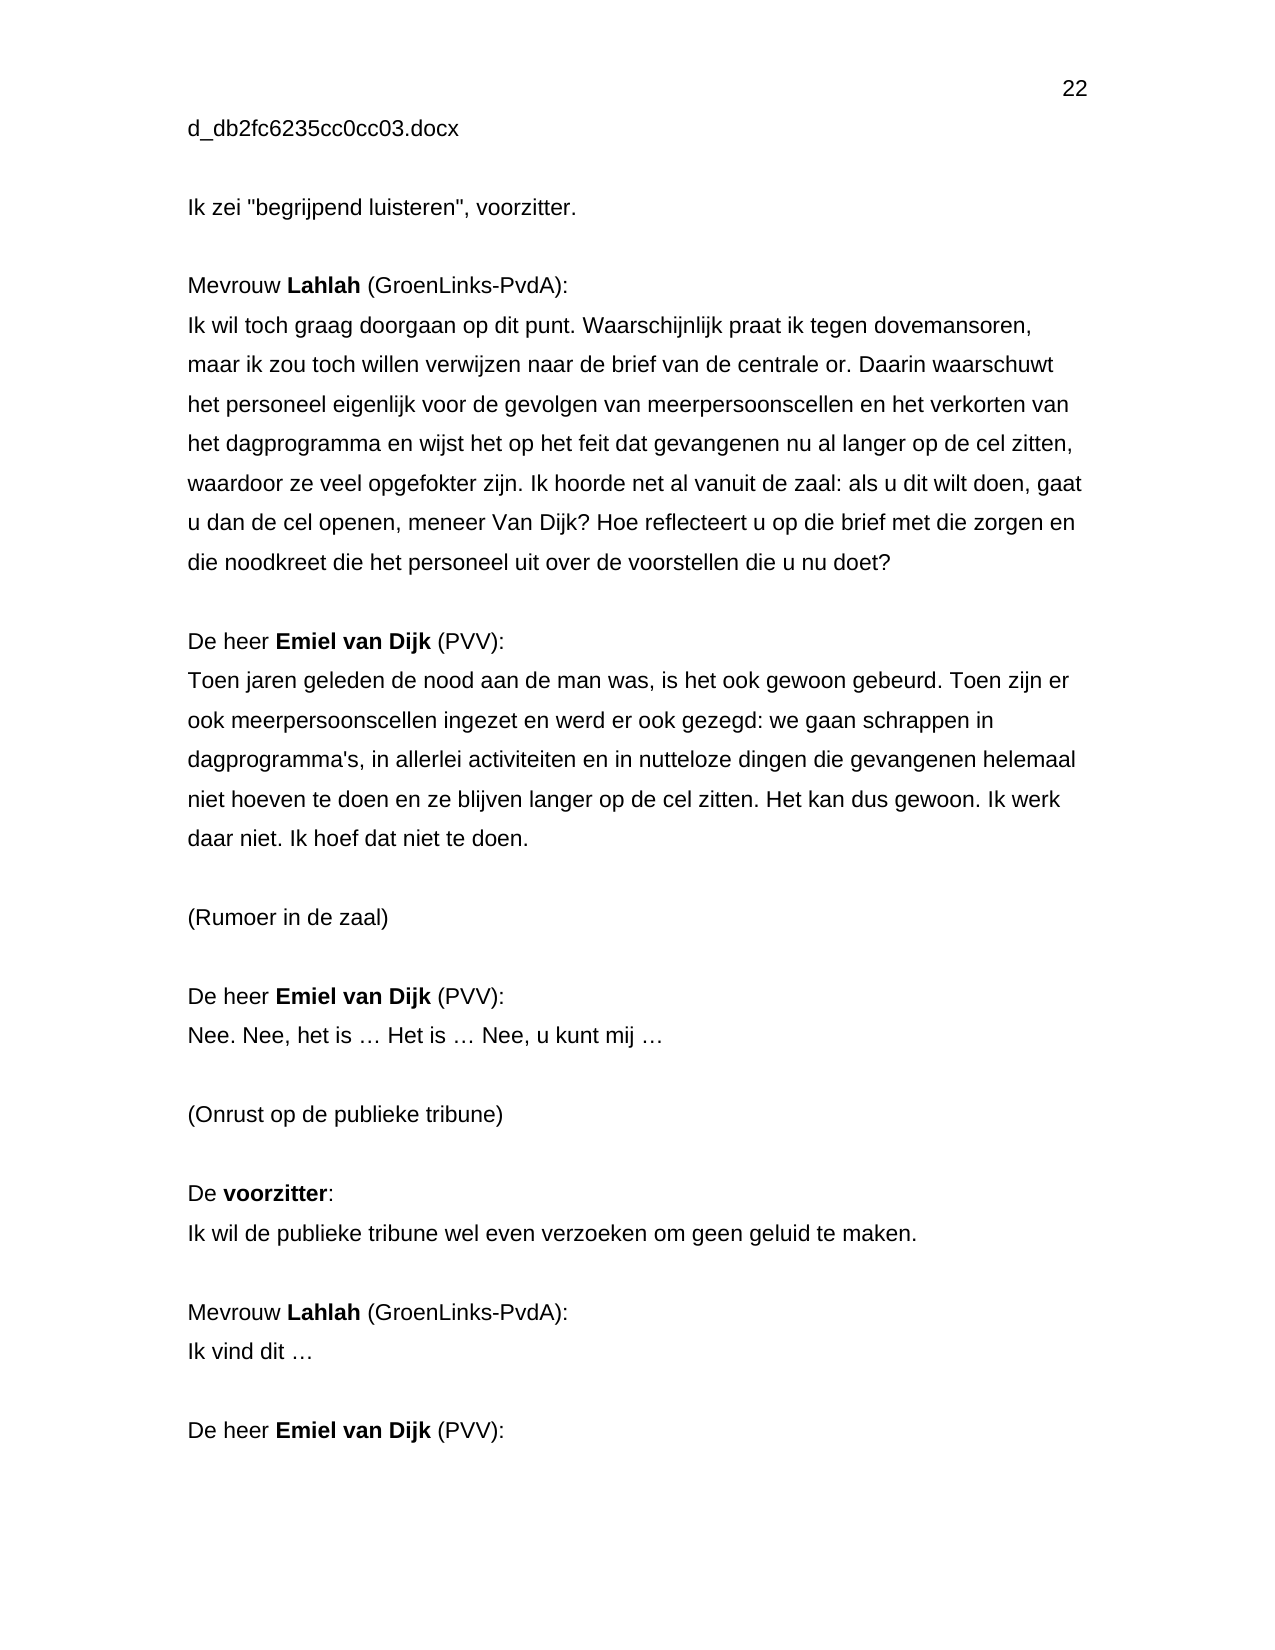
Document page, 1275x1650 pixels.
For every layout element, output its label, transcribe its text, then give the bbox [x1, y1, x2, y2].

text Ik wil toch graag doorgaan op dit punt. Waarschijnlijk praat ik tegen dovemansoren, maar ik zou toch willen verwijzen naar de brief van de centrale or. Daarin waarschuwt het personeel eigenlijk voor de gevolgen van meerpersoonscellen en het verkorten van het dagprogramma en wijst het op het feit dat gevangenen nu al langer op de cel zitten, waardoor ze veel opgefokter zijn. Ik hoorde net al vanuit de zaal: als u dit wilt doen, gaat u dan de cel openen, meneer Van Dijk? Hoe reflecteert u op die brief met die zorgen en die noodkreet die het personeel uit over de voorstellen die u nu doet? [187, 312, 1087, 575]
text De heer Emiel van Dijk (PVV): [187, 628, 1087, 654]
text De heer Emiel van Dijk (PVV): [187, 983, 1087, 1009]
text Toen jaren geleden de nood aan de man was, is het ook gewoon gebeurd. Toen zijn er ook meerpersoonscellen ingezet en werd er ook gezegd: we gaan schrappen in dagprogramma's, in allerlei activiteiten en in nutteloze dingen die gevangenen helemaal niet hoeven te doen en ze blijven langer op de cel zitten. Het kan dus gewoon. Ik werk daar niet. Ik hoef dat niet te doen. [187, 667, 1087, 851]
text Nee. Nee, het is … Het is … Nee, u kunt mij … [187, 1022, 1087, 1049]
text Ik wil de publieke tribune wel even verzoeken om geen geluid te maken. [187, 1220, 1087, 1246]
text Ik vind dit … [187, 1338, 1087, 1365]
text Mevrouw Lahlah (GroenLinks-PvdA): [187, 1299, 1087, 1325]
text Ik zei "begrijpend luisteren", voorzitter. [187, 193, 1087, 220]
text Mevrouw Lahlah (GroenLinks-PvdA): [187, 272, 1087, 299]
text De voorzitter: [187, 1180, 1087, 1207]
text De heer Emiel van Dijk (PVV): [187, 1417, 1087, 1444]
text (Rumoer in de zaal) [187, 904, 1087, 930]
text (Onrust op de publieke tribune) [187, 1101, 1087, 1128]
